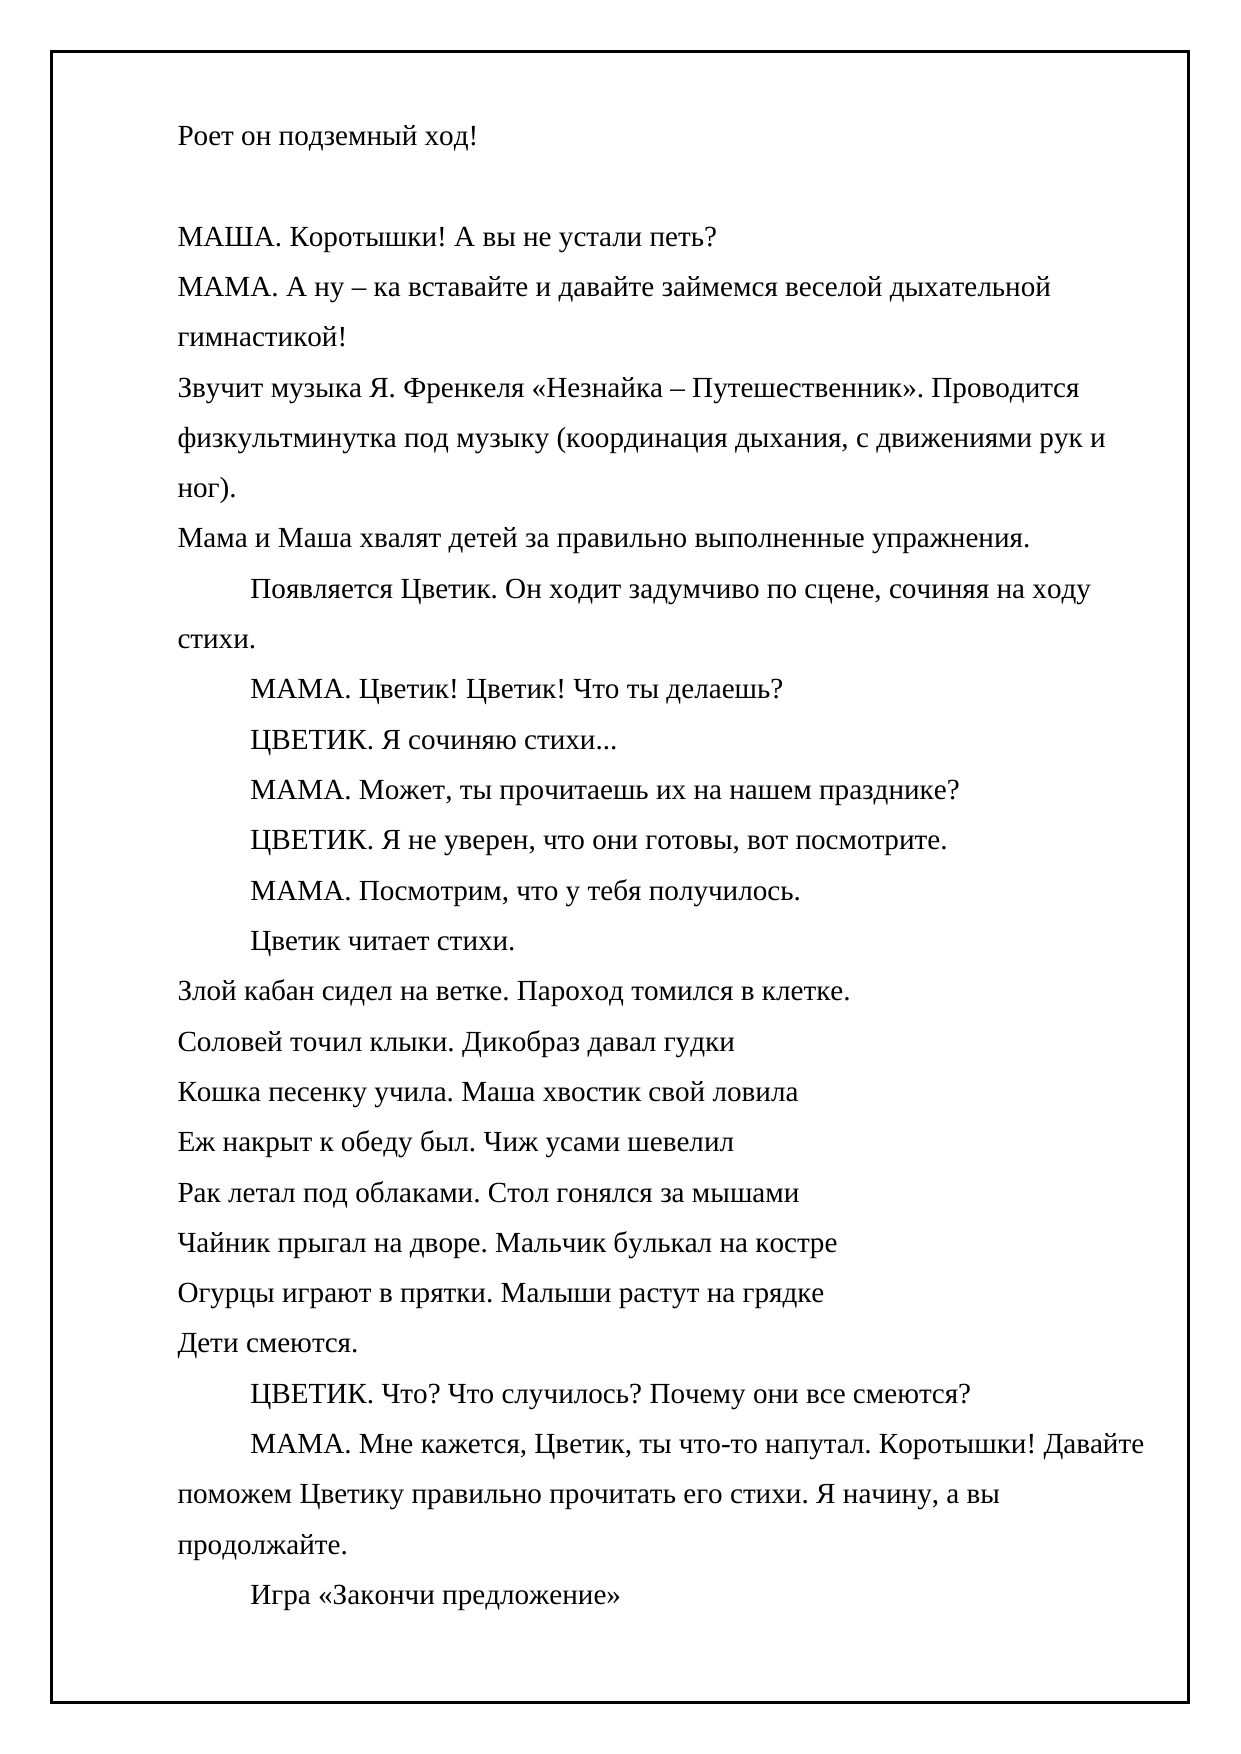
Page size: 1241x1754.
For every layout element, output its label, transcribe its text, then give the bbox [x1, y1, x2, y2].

text Еж накрыт к обеду был. Чиж усами шевелил [177, 1124, 1152, 1158]
text МАМА. Мне кажется, Цветик, ты что-то напутал. Коротышки! Давайте поможем Цветику правильно прочитать его стихи. Я начину, а вы продолжайте. [177, 1426, 1152, 1560]
text МАМА. Цветик! Цветик! Что ты делаешь? [177, 672, 1152, 705]
text ЦВЕТИК. Я не уверен, что они готовы, вот посмотрите. [177, 822, 1152, 856]
text Злой кабан сидел на ветке. Пароход томился в клетке. [177, 973, 1152, 1007]
text Кошка песенку учила. Маша хвостик свой ловила [177, 1074, 1152, 1108]
text МАМА. Посмотрим, что у тебя получилось. [177, 873, 1152, 906]
text Рак летал под облаками. Стол гонялся за мышами [177, 1175, 1152, 1208]
text Чайник прыгал на дворе. Мальчик булькал на костре [177, 1225, 1152, 1258]
text Звучит музыка Я. Френкеля «Незнайка – Путешественник». Проводится физкультминутка под музыку (координация дыхания, с движениями рук и ног). [177, 370, 1152, 504]
text Дети смеются. [177, 1326, 1152, 1359]
text ЦВЕТИК. Что? Что случилось? Почему они все смеются? [177, 1376, 1152, 1409]
text ЦВЕТИК. Я сочиняю стихи... [177, 722, 1152, 755]
text МАМА. А ну – ка вставайте и давайте займемся веселой дыхательной гимнастикой! [177, 269, 1152, 353]
text Огурцы играют в прятки. Малыши растут на грядке [177, 1275, 1152, 1309]
text Соловей точил клыки. Дикобраз давал гудки [177, 1024, 1152, 1057]
text МАША. Коротышки! А вы не устали петь? [177, 219, 1152, 252]
text Мама и Маша хвалят детей за правильно выполненные упражнения. [177, 521, 1152, 554]
text Цветик читает стихи. [177, 923, 1152, 957]
text Роет он подземный ход! [177, 118, 1152, 152]
text Игра «Закончи предложение» [177, 1577, 1152, 1611]
text МАМА. Может, ты прочитаешь их на нашем празднике? [177, 772, 1152, 806]
text Появляется Цветик. Он ходит задумчиво по сцене, сочиняя на ходу стихи. [177, 571, 1152, 655]
